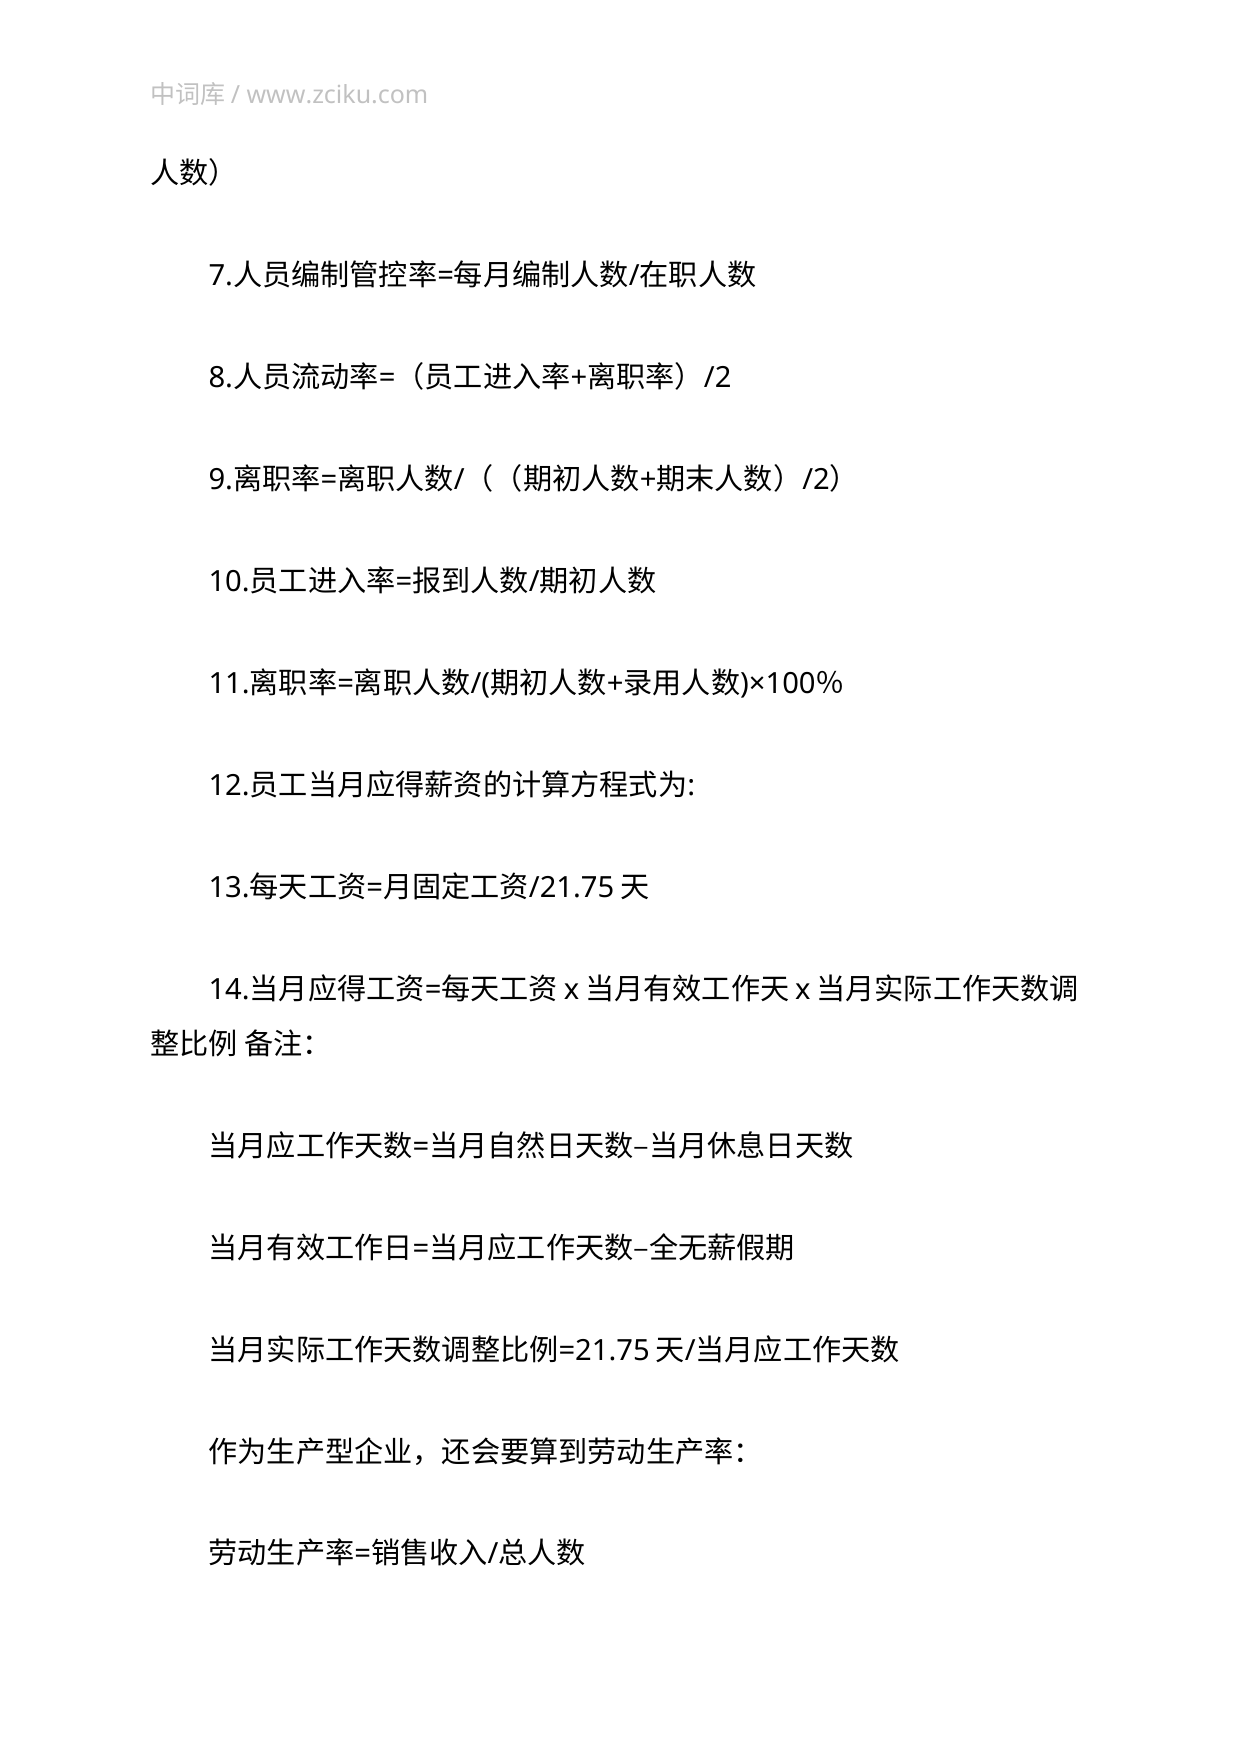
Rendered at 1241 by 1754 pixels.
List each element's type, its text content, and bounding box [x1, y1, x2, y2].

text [150, 150, 1090, 192]
text 当月有效工作日=当月应工作天数–全无薪假期 [150, 1224, 1090, 1267]
text 8.人员流动率=（员工进入率+离职率）/2 [150, 354, 1090, 396]
text 劳动生产率=销售收入/总人数 [150, 1530, 1090, 1572]
text 当月实际工作天数调整比例=21.75天/当月应工作天数 [150, 1326, 1090, 1369]
text 11.离职率=离职人数/(期初人数+录用人数)×100％ [150, 660, 1090, 702]
text 当月应工作天数=当月自然日天数–当月休息日天数 [150, 1122, 1090, 1165]
text 作为生产型企业，还会要算到劳动生产率： [150, 1428, 1090, 1471]
text 13.每天工资=月固定工资/21.75天 [150, 864, 1090, 906]
text 9.离职率=离职人数/（（期初人数+期末人数）/2） [150, 456, 1090, 498]
text 7.人员编制管控率=每月编制人数/在职人数 [150, 252, 1090, 294]
text 10.员工进入率=报到人数/期初人数 [150, 558, 1090, 600]
text 14.当月应得工资=每天工资x当月有效工作天x当月实际工作天数调整比例 备注： [150, 966, 1090, 1063]
text 12.员工当月应得薪资的计算方程式为: [150, 762, 1090, 804]
